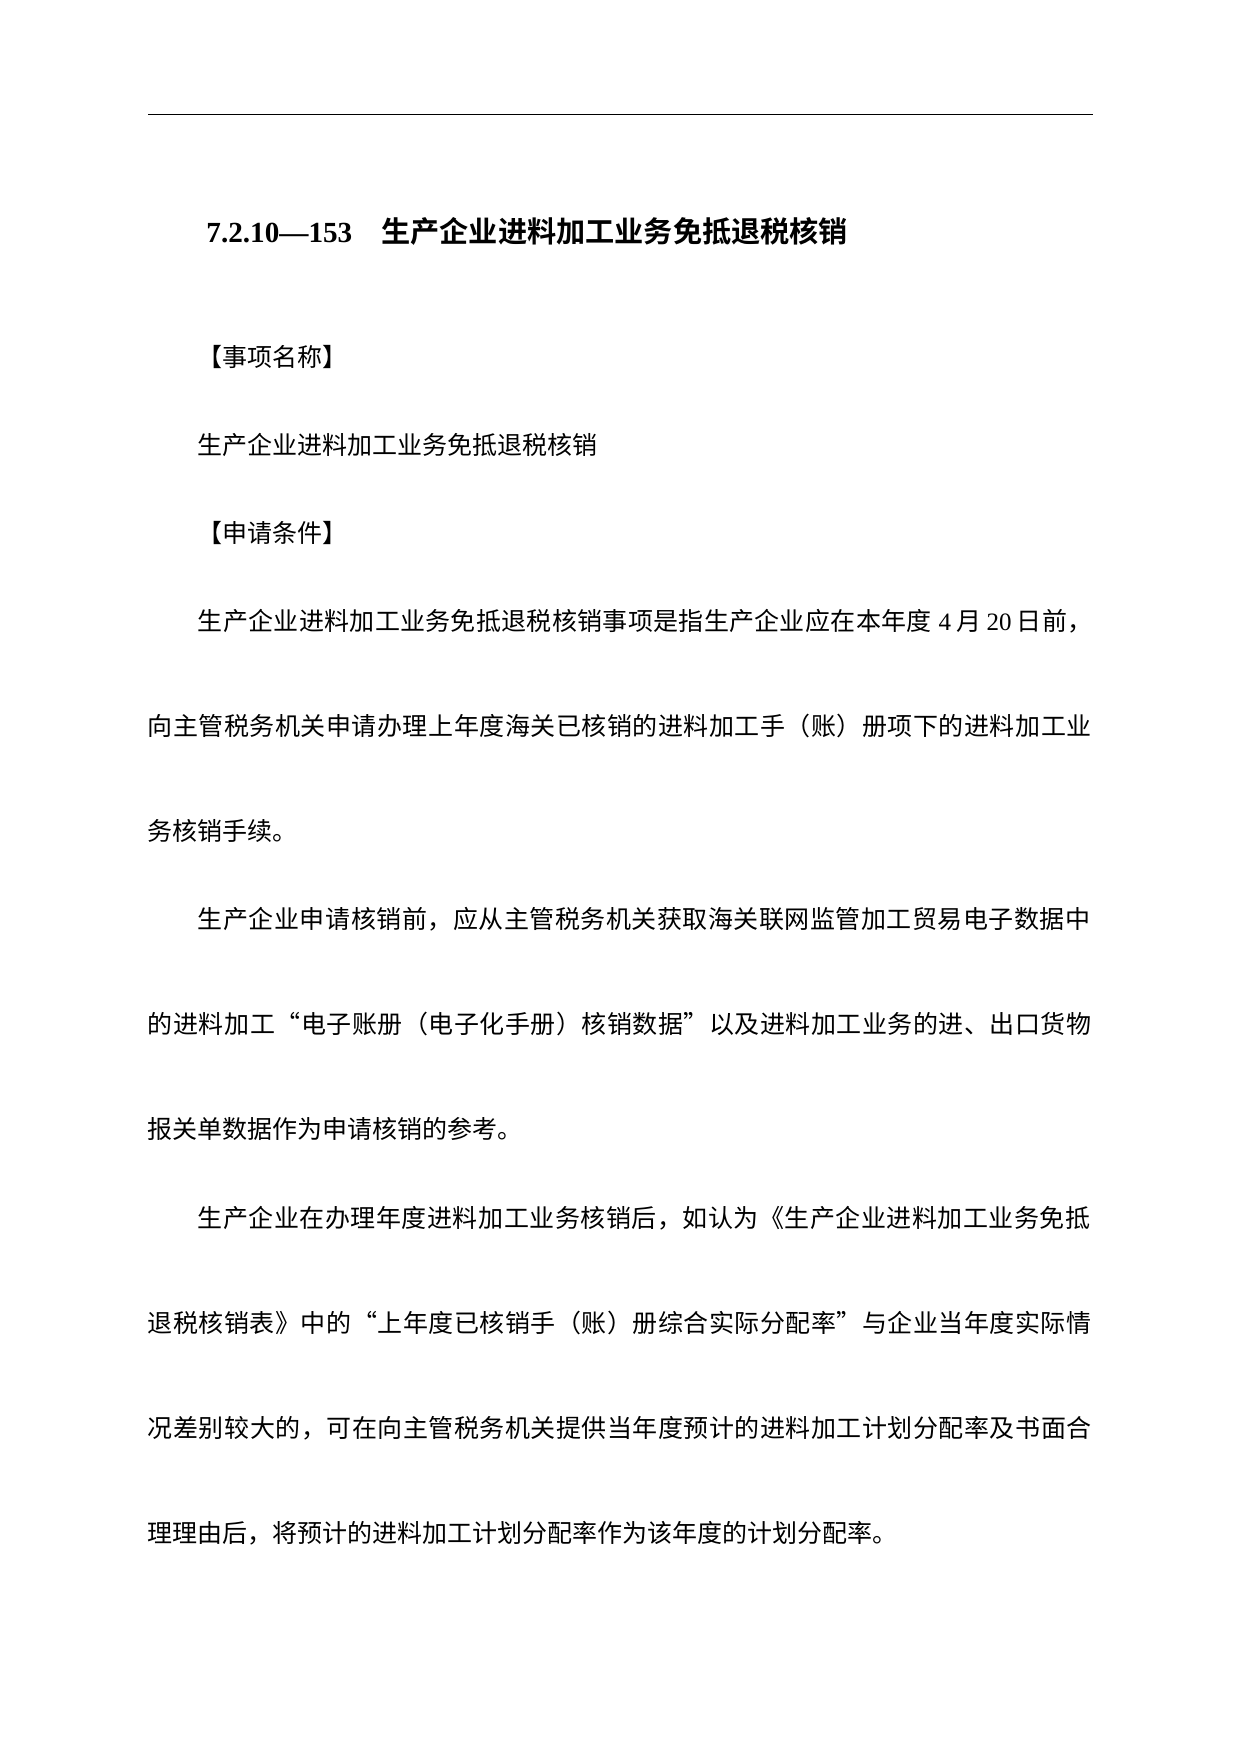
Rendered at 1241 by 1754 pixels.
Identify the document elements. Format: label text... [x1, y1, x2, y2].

text 生产企业进料加工业务免抵退税核销 [148, 409, 1093, 479]
text 【事项名称】 [148, 321, 1093, 391]
text 生产企业在办理年度进料加工业务核销后，如认为《生产企业进料加工业务免抵退税核销表》中的“上年度已核销手（账）册综合实际分配率”与企业当年度实际情况差别较大的，可在向主管税务机关提供当年度预计的进料加工计划分配率及书面合理理由后，将预计的进料加工计划分配率作为该年度的计划分配率。 [148, 1181, 1093, 1566]
text 生产企业进料加工业务免抵退税核销事项是指生产企业应在本年度4月20日前，向主管税务机关申请办理上年度海关已核销的进料加工手（账）册项下的进料加工业务核销手续。 [148, 585, 1093, 865]
text 7.2.10—153 生产企业进料加工业务免抵退税核销 [148, 194, 1093, 264]
text 【申请条件】 [148, 497, 1093, 567]
text 生产企业申请核销前，应从主管税务机关获取海关联网监管加工贸易电子数据中的进料加工“电子账册（电子化手册）核销数据”以及进料加工业务的进、出口货物报关单数据作为申请核销的参考。 [148, 883, 1093, 1163]
